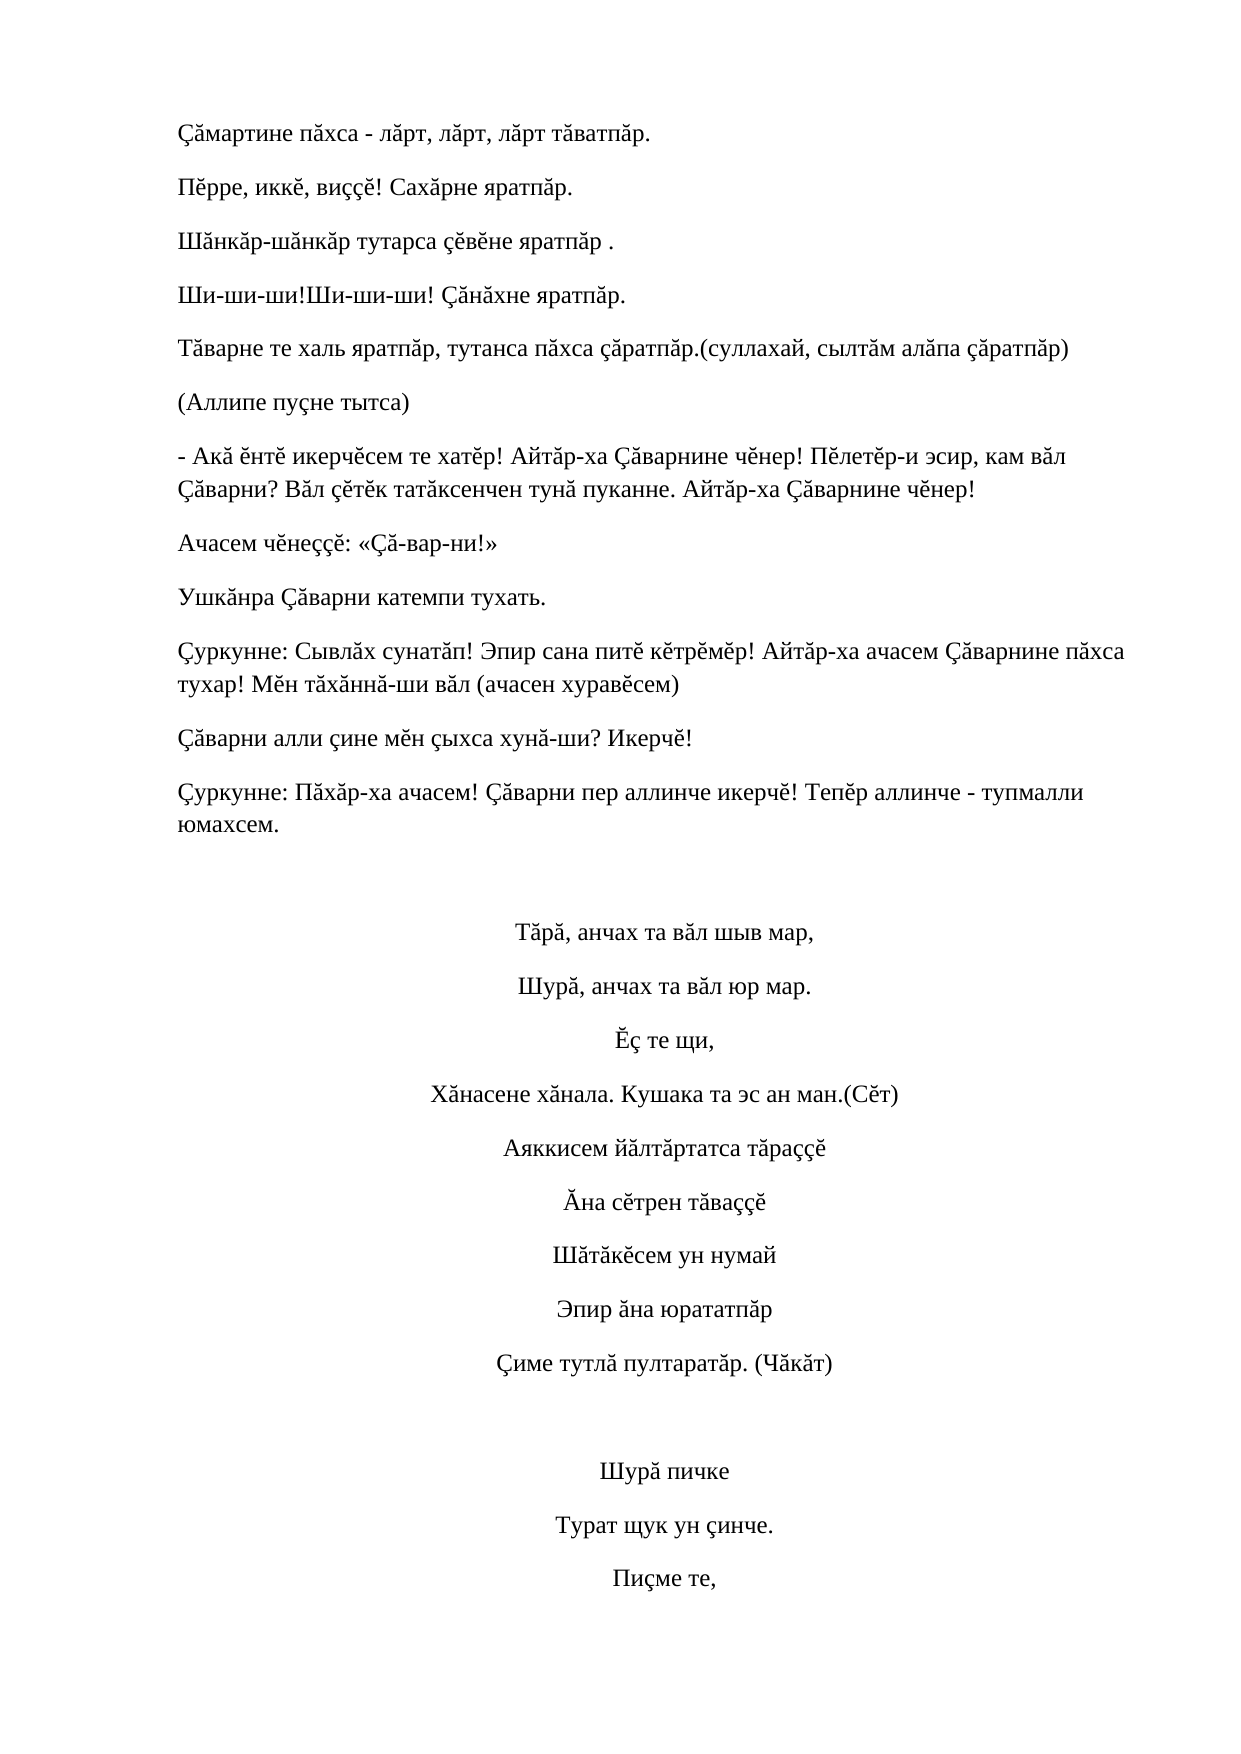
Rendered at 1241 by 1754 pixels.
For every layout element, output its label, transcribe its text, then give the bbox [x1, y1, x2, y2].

text Çиме тутлă пултаратăр. (Чăкăт) [177, 1348, 1152, 1377]
text Пĕрре, иккĕ, виççĕ! Cахăрне яратпăр. [177, 172, 1152, 201]
text Аяккисем йăлтăртатса тăраççĕ [177, 1133, 1152, 1161]
text Пиçме те, [177, 1563, 1152, 1592]
text Ăна сĕтрен тăваççĕ [177, 1187, 1152, 1215]
text Шурă пичке [177, 1456, 1152, 1484]
text Çăварни алли çине мĕн çыхса хунă-ши? Икерчĕ! [177, 723, 1152, 751]
text Ĕç те щи, [177, 1025, 1152, 1054]
text Çуркунне: Пăхăр-ха ачасем! Çăварни пер аллинче икерчĕ! Тепĕр аллинче - тупмалли юмахсем. [177, 777, 1152, 838]
text - Акă ĕнтĕ икерчĕсем те хатĕр! Айтăр-ха Çăварнине чĕнер! Пĕлетĕр-и эсир, кам вăл Çăварни? Вăл çĕтĕк татăксенчен тунă пуканне. Айтăр-ха Çăварнине чĕнер! [177, 441, 1152, 503]
text Ачасем чĕнеççĕ: «Çă-вар-ни!» [177, 528, 1152, 557]
text Шăтăкĕсем ун нумай [177, 1240, 1152, 1269]
text (Аллипе пуçне тытса) [177, 387, 1152, 416]
text Тăрă, анчах та вăл шыв мар, [177, 917, 1152, 946]
text Шăнкăр-шăнкăр тутарса çĕвĕне яратпăр . [177, 226, 1152, 254]
text Шурă, анчах та вăл юр мар. [177, 971, 1152, 1000]
text Эпир ăна юрататпăр [177, 1294, 1152, 1323]
text Турат щук ун çинче. [177, 1510, 1152, 1538]
text Çăмартине пăхса - лăрт, лăрт, лăрт тăватпăр. [177, 118, 1152, 147]
text Хăнасене хăнала. Кушака та эс ан ман.(Сĕт) [177, 1079, 1152, 1108]
text Ушкăнра Çăварни катемпи тухать. [177, 582, 1152, 611]
text Тăварне те халь яратпăр, тутанса пăхса çăратпăр.(суллахай, сылтăм алăпа çăратпăр) [177, 333, 1152, 362]
text Ши-ши-ши!Ши-ши-ши! Çăнăхне яратпăр. [177, 280, 1152, 308]
text Çуркунне: Сывлăх сунатăп! Эпир сана питĕ кĕтрĕмĕр! Айтăр-ха ачасем Çăварнине пăхса тухар! Мĕн тăхăннă-ши вăл (ачасен хуравĕсем) [177, 636, 1152, 698]
